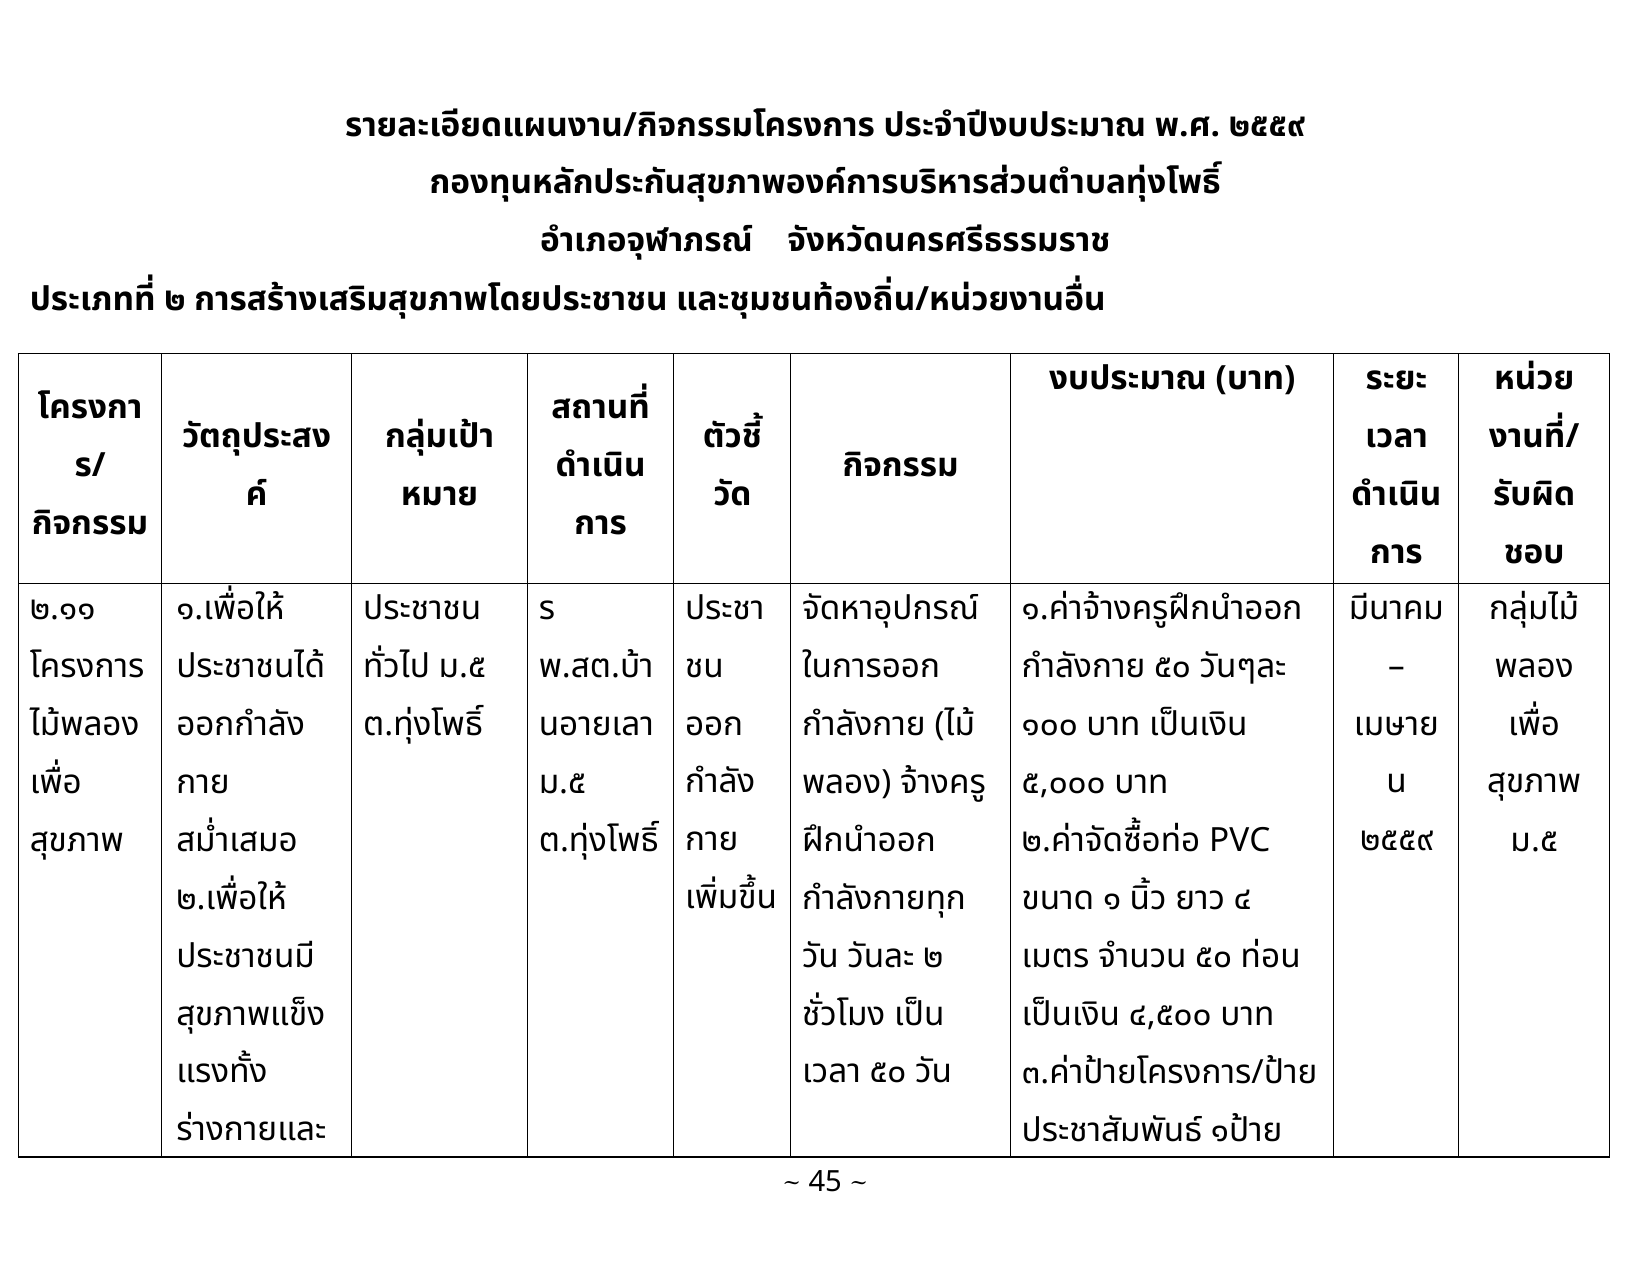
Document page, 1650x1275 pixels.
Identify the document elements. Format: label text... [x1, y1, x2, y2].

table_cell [1334, 584, 1458, 1156]
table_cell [352, 584, 527, 1156]
table_header ตัวชี้วัด [674, 354, 790, 583]
table_header ระยะเวลาดำเนินการ [1334, 354, 1458, 583]
text ประเภทที่ ๒ การสร้างเสริมสุขภาพโดยประชาชน และชุมชนท้องถิ่น/หน่วยงานอื่น [29, 274, 1620, 325]
table_header กิจกรรม [791, 354, 1010, 583]
table_header หน่วยงานที่/รับผิดชอบ [1459, 354, 1609, 583]
table_header งบประมาณ (บาท) [1011, 354, 1333, 583]
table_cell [674, 584, 790, 1156]
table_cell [528, 584, 673, 1156]
table_header กลุ่มเป้าหมาย [352, 354, 527, 583]
text อำเภอจุฬาภรณ์ จังหวัดนครศรีธรรมราช [29, 216, 1620, 267]
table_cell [162, 584, 351, 1156]
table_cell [19, 584, 161, 1156]
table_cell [1459, 584, 1609, 1156]
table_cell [1011, 584, 1333, 1156]
table_header สถานที่ดำเนินการ [528, 354, 673, 583]
table_header โครงการ/กิจกรรม [19, 354, 161, 583]
table_header วัตถุประสงค์ [162, 354, 351, 583]
text กองทุนหลักประกันสุขภาพองค์การบริหารส่วนตำบลทุ่งโพธิ์ [29, 158, 1620, 209]
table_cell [791, 584, 1010, 1156]
text รายละเอียดแผนงาน/กิจกรรมโครงการ ประจำปีงบประมาณ พ.ศ. ๒๕๕๙ [29, 100, 1620, 151]
